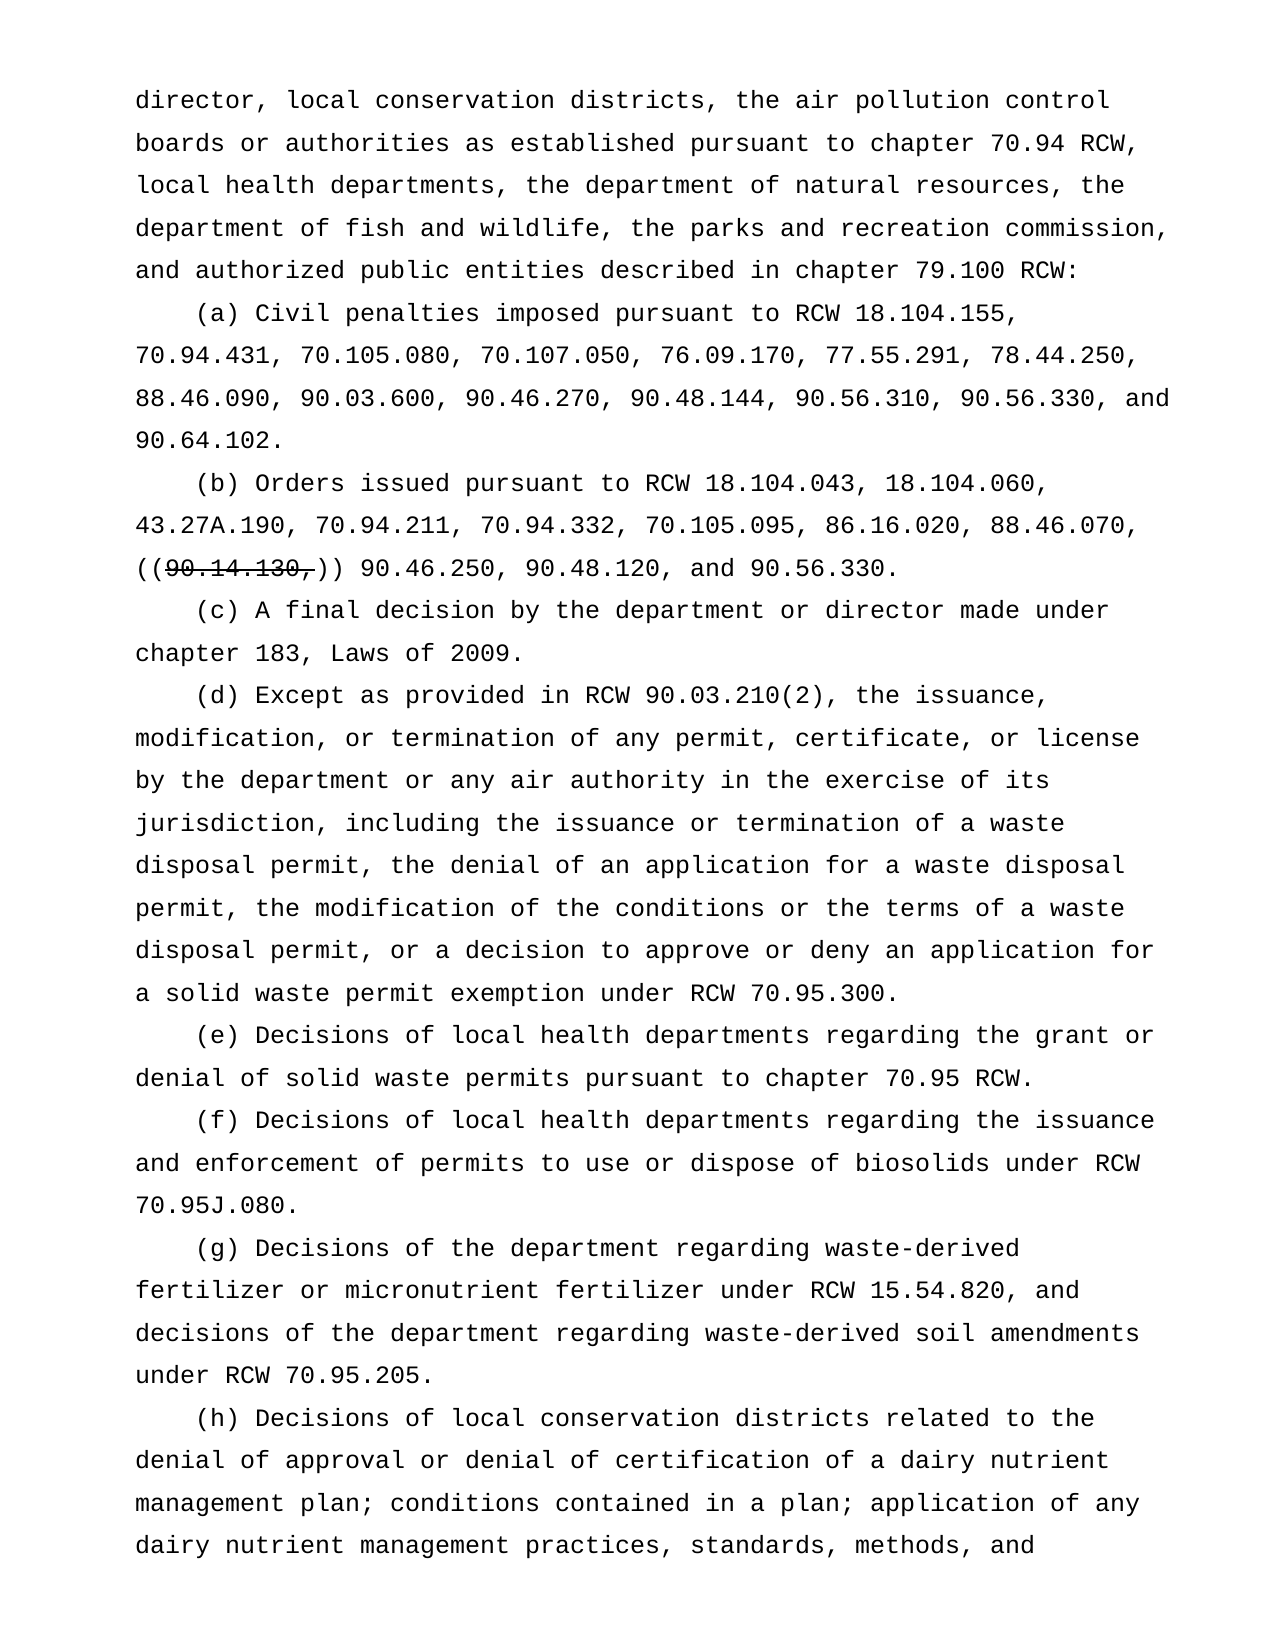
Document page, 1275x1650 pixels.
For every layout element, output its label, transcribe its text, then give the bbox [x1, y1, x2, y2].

text (g) Decisions of the department regarding waste-derived fertilizer or micronutrient fertilizer under RCW 15.54.820, and decisions of the department regarding waste-derived soil amendments under RCW 70.95.205. [135, 1222, 1170, 1392]
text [135, 1392, 1170, 1562]
text (d) Except as provided in RCW 90.03.210(2), the issuance, modification, or termination of any permit, certificate, or license by the department or any air authority in the exercise of its jurisdiction, including the issuance or termination of a waste disposal permit, the denial of an application for a waste disposal permit, the modification of the conditions or the terms of a waste disposal permit, or a decision to approve or deny an application for a solid waste permit exemption under RCW 70.95.300. [135, 670, 1170, 1010]
text (b) Orders issued pursuant to RCW 18.104.043, 18.104.060, 43.27A.190, 70.94.211, 70.94.332, 70.105.095, 86.16.020, 88.46.070, ((90.14.130,)) 90.46.250, 90.48.120, and 90.56.330. [135, 457, 1170, 585]
text (c) A final decision by the department or director made under chapter 183, Laws of 2009. [135, 585, 1170, 670]
text (e) Decisions of local health departments regarding the grant or denial of solid waste permits pursuant to chapter 70.95 RCW. [135, 1010, 1170, 1095]
text (f) Decisions of local health departments regarding the issuance and enforcement of permits to use or dispose of biosolids under RCW 70.95J.080. [135, 1095, 1170, 1222]
text (a) Civil penalties imposed pursuant to RCW 18.104.155, 70.94.431, 70.105.080, 70.107.050, 76.09.170, 77.55.291, 78.44.250, 88.46.090, 90.03.600, 90.46.270, 90.48.144, 90.56.310, 90.56.330, and 90.64.102. [135, 287, 1170, 457]
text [135, 75, 1170, 287]
